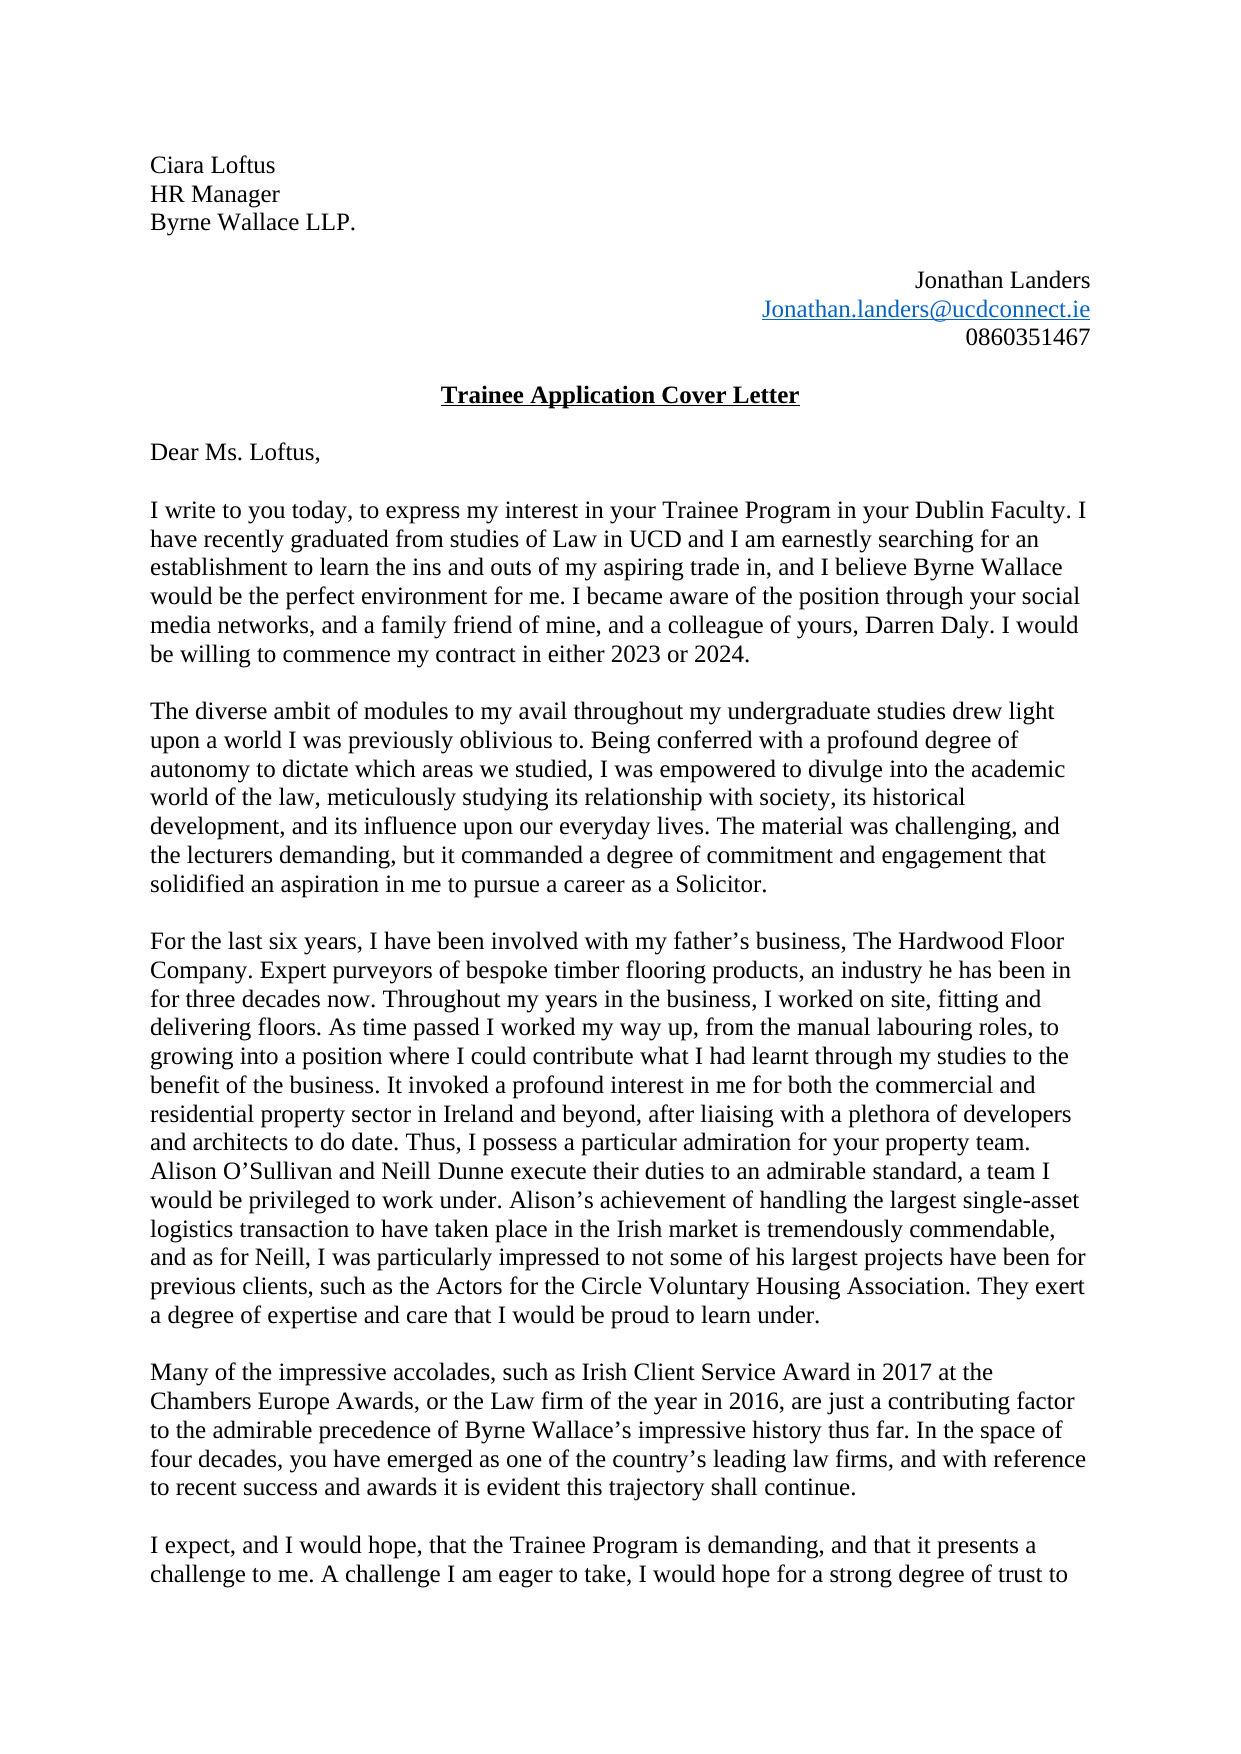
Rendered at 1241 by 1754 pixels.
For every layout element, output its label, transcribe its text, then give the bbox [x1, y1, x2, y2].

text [150, 1530, 1090, 1587]
text Trainee Application Cover Letter [150, 380, 1090, 409]
text Jonathan.landers@ucdconnect.ie [150, 294, 1090, 322]
text HR Manager [150, 179, 1090, 207]
text Byrne Wallace LLP. [150, 207, 1090, 236]
text Jonathan Landers [150, 265, 1090, 294]
text The diverse ambit of modules to my avail throughout my undergraduate studies drew light upon a world I was previously oblivious to. Being conferred with a profound degree of autonomy to dictate which areas we studied, I was empowered to divulge into the academic world of the law, meticulously studying its relationship with society, its historical development, and its influence upon our everyday lives. The material was challenging, and the lecturers demanding, but it commanded a degree of commitment and engagement that solidified an aspiration in me to pursue a career as a Solicitor. [150, 696, 1090, 897]
text Ciara Loftus [150, 150, 1090, 179]
text 0860351467 [150, 322, 1090, 351]
text Dear Ms. Loftus, [150, 437, 1090, 466]
text Alison O’Sullivan and Neill Dunne execute their duties to an admirable standard, a team I would be privileged to work under. Alison’s achievement of handling the largest single-asset logistics transaction to have taken place in the Irish market is tremendously commendable, and as for Neill, I was particularly impressed to not some of his largest projects have been for previous clients, such as the Actors for the Circle Voluntary Housing Association. They exert a degree of expertise and care that I would be proud to learn under. [150, 1156, 1090, 1329]
text I write to you today, to express my interest in your Trainee Program in your Dublin Faculty. I have recently graduated from studies of Law in UCD and I am earnestly searching for an establishment to learn the ins and outs of my aspiring trade in, and I believe Byrne Wallace would be the perfect environment for me. I became aware of the position through your social media networks, and a family friend of mine, and a colleague of yours, Darren Daly. I would be willing to commence my contract in either 2023 or 2024. [150, 495, 1090, 667]
text Many of the impressive accolades, such as Irish Client Service Award in 2017 at the Chambers Europe Awards, or the Law firm of the year in 2016, are just a contributing factor to the admirable precedence of Byrne Wallace’s impressive history thus far. In the space of four decades, you have emerged as one of the country’s leading law firms, and with reference to recent success and awards it is evident this trajectory shall continue. [150, 1357, 1090, 1501]
text For the last six years, I have been involved with my father’s business, The Hardwood Floor Company. Expert purveyors of bespoke timber flooring products, an industry he has been in for three decades now. Throughout my years in the business, I worked on site, fitting and delivering floors. As time passed I worked my way up, from the manual labouring roles, to growing into a position where I could contribute what I had learnt through my studies to the benefit of the business. It invoked a profound interest in me for both the commercial and residential property sector in Ireland and beyond, after liaising with a plethora of developers and architects to do date. Thus, I possess a particular admiration for your property team. [150, 926, 1090, 1156]
